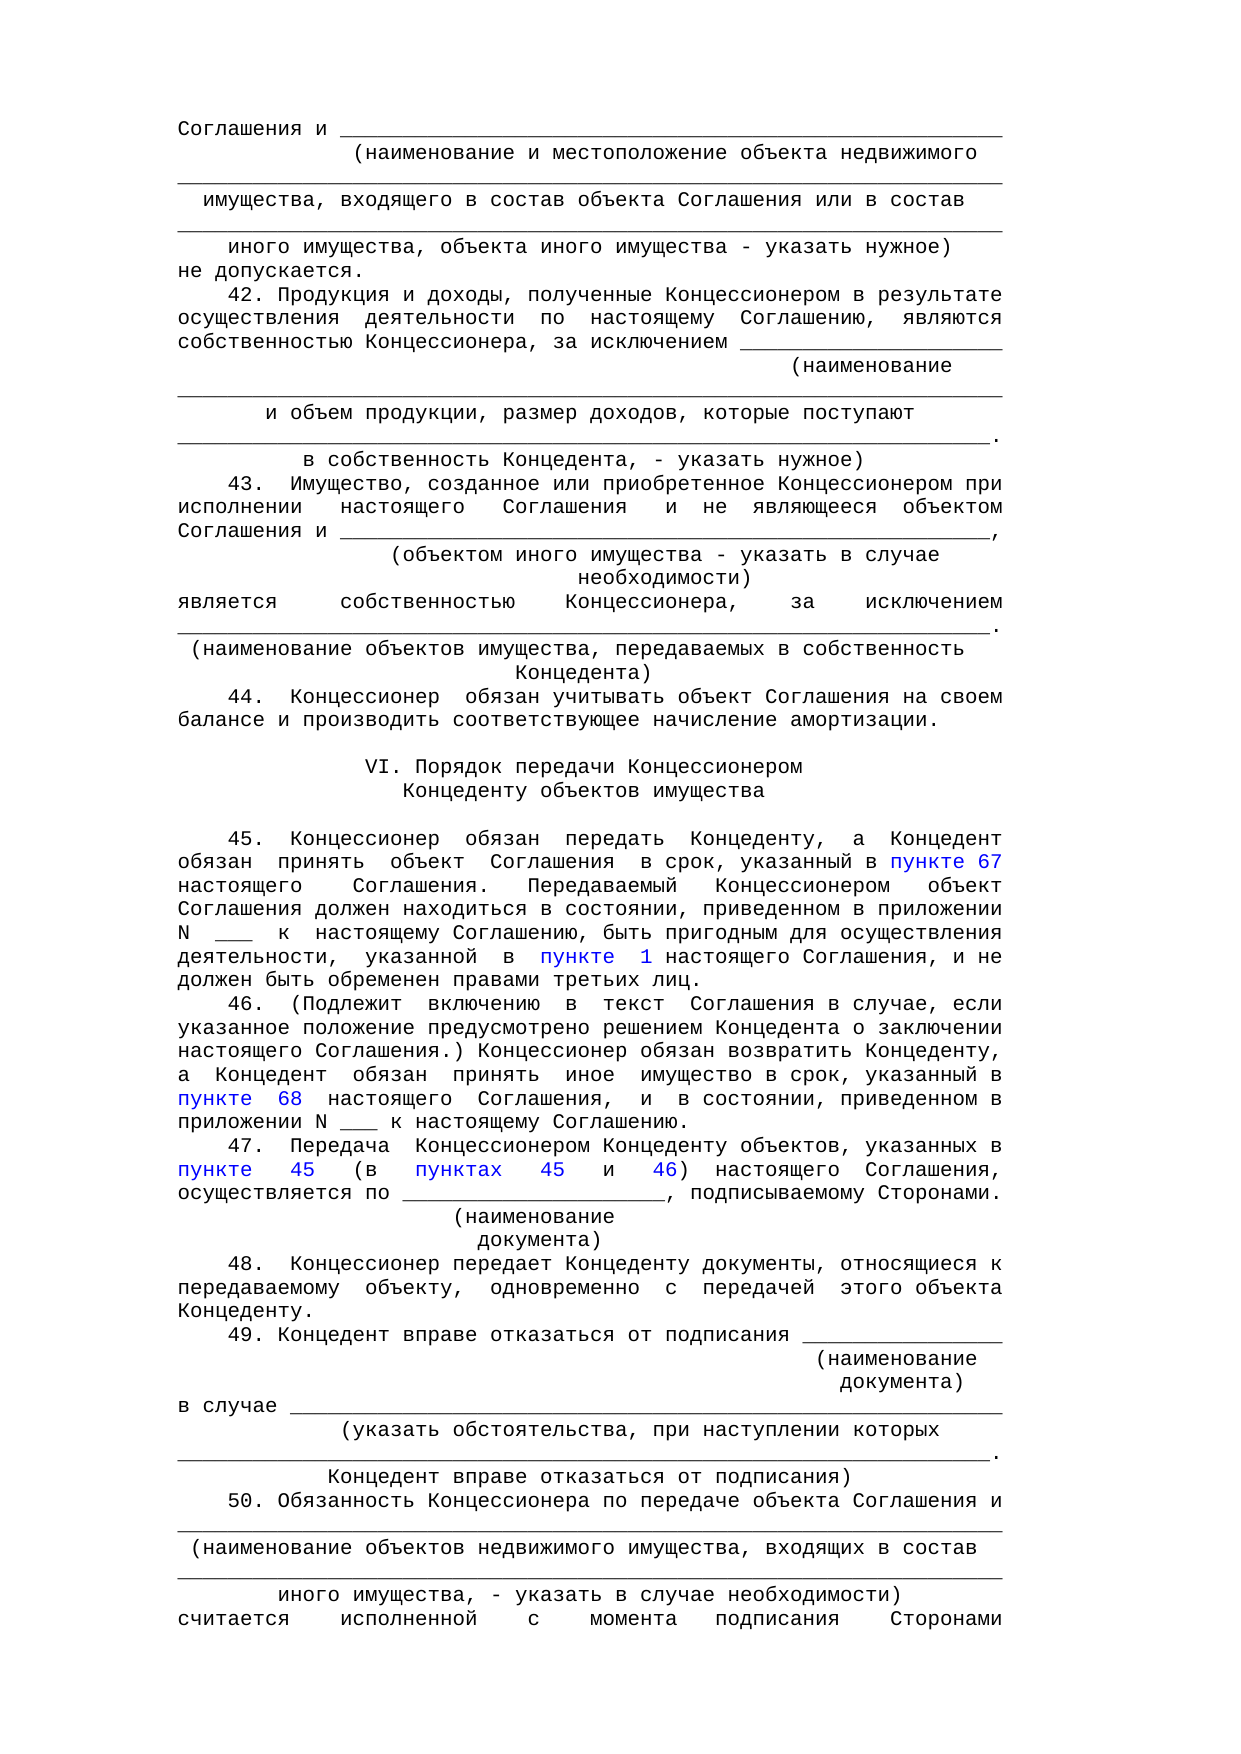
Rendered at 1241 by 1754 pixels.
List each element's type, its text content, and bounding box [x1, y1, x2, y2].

text имущества, входящего в состав объекта Соглашения или в состав [177, 189, 1152, 213]
text 50. Обязанность Концессионера по передаче объекта Соглашения и [177, 1489, 1152, 1513]
text 47. Передача Концессионером Концеденту объектов, указанных в [177, 1135, 1152, 1158]
text 43. Имущество, созданное или приобретенное Концессионером при [177, 473, 1152, 496]
text деятельности, указанной в пункте 1 настоящего Соглашения, и не [177, 946, 1152, 969]
text иного имущества, объекта иного имущества - указать нужное) [177, 236, 1152, 260]
text а Концедент обязан принять иное имущество в срок, указанный в [177, 1064, 1152, 1088]
text не допускается. [177, 260, 1152, 284]
text __________________________________________________________________ [177, 213, 1152, 236]
text (объектом иного имущества - указать в случае [177, 544, 1152, 567]
text указанное положение предусмотрено решением Концедента о заключении [177, 1017, 1152, 1040]
text _________________________________________________________________. [177, 615, 1152, 638]
text настоящего Соглашения. Передаваемый Концессионером объект [177, 875, 1152, 898]
text 42. Продукция и доходы, полученные Концессионером в результате [177, 284, 1152, 307]
text Концедент вправе отказаться от подписания) [177, 1466, 1152, 1489]
text осуществляется по _____________________, подписываемому Сторонами. [177, 1182, 1152, 1206]
text и объем продукции, размер доходов, которые поступают [177, 402, 1152, 426]
text балансе и производить соответствующее начисление амортизации. [177, 709, 1152, 733]
text в случае _________________________________________________________ [177, 1395, 1152, 1419]
text (наименование объектов имущества, передаваемых в собственность [177, 638, 1152, 662]
text приложении N ___ к настоящему Соглашению. [177, 1111, 1152, 1135]
text __________________________________________________________________ [177, 165, 1152, 189]
text Соглашения и ____________________________________________________, [177, 520, 1152, 544]
text собственностью Концессионера, за исключением _____________________ [177, 331, 1152, 354]
text (наименование и местоположение объекта недвижимого [177, 142, 1152, 165]
text исполнении настоящего Соглашения и не являющееся объектом [177, 496, 1152, 520]
text пункте 68 настоящего Соглашения, и в состоянии, приведенном в [177, 1088, 1152, 1111]
text Соглашения и _____________________________________________________ [177, 118, 1152, 142]
text является собственностью Концессионера, за исключением [177, 591, 1152, 615]
text _________________________________________________________________. [177, 426, 1152, 449]
text осуществления деятельности по настоящему Соглашению, являются [177, 307, 1152, 331]
text 48. Концессионер передает Концеденту документы, относящиеся к [177, 1253, 1152, 1277]
text Соглашения должен находиться в состоянии, приведенном в приложении [177, 898, 1152, 922]
text 46. (Подлежит включению в текст Соглашения в случае, если [177, 993, 1152, 1017]
text иного имущества, - указать в случае необходимости) [177, 1584, 1152, 1608]
text обязан принять объект Соглашения в срок, указанный в пункте 67 [177, 851, 1152, 875]
text в собственность Концедента, - указать нужное) [177, 449, 1152, 473]
text документа) [177, 1229, 1152, 1253]
text Концеденту объектов имущества [177, 780, 1152, 804]
text Концедента) [177, 662, 1152, 686]
text Концеденту. [177, 1300, 1152, 1324]
text N ___ к настоящему Соглашению, быть пригодным для осуществления [177, 922, 1152, 946]
text 44. Концессионер обязан учитывать объект Соглашения на своем [177, 686, 1152, 709]
text 49. Концедент вправе отказаться от подписания ________________ [177, 1324, 1152, 1348]
text считается исполненной с момента подписания Сторонами [177, 1608, 1152, 1631]
text настоящего Соглашения.) Концессионер обязан возвратить Концеденту, [177, 1040, 1152, 1064]
text VI. Порядок передачи Концессионером [177, 757, 1152, 780]
text __________________________________________________________________ [177, 378, 1152, 402]
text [177, 1561, 1152, 1584]
text (наименование [177, 1348, 1152, 1371]
text передаваемому объекту, одновременно с передачей этого объекта [177, 1277, 1152, 1300]
text (наименование объектов недвижимого имущества, входящих в состав [177, 1537, 1152, 1561]
text (наименование [177, 1206, 1152, 1229]
text 45. Концессионер обязан передать Концеденту, а Концедент [177, 827, 1152, 851]
text должен быть обременен правами третьих лиц. [177, 969, 1152, 993]
text (указать обстоятельства, при наступлении которых [177, 1419, 1152, 1442]
text необходимости) [177, 567, 1152, 591]
text _________________________________________________________________. [177, 1442, 1152, 1466]
text пункте 45 (в пунктах 45 и 46) настоящего Соглашения, [177, 1158, 1152, 1182]
text документа) [177, 1371, 1152, 1395]
text (наименование [177, 354, 1152, 378]
text __________________________________________________________________ [177, 1513, 1152, 1537]
